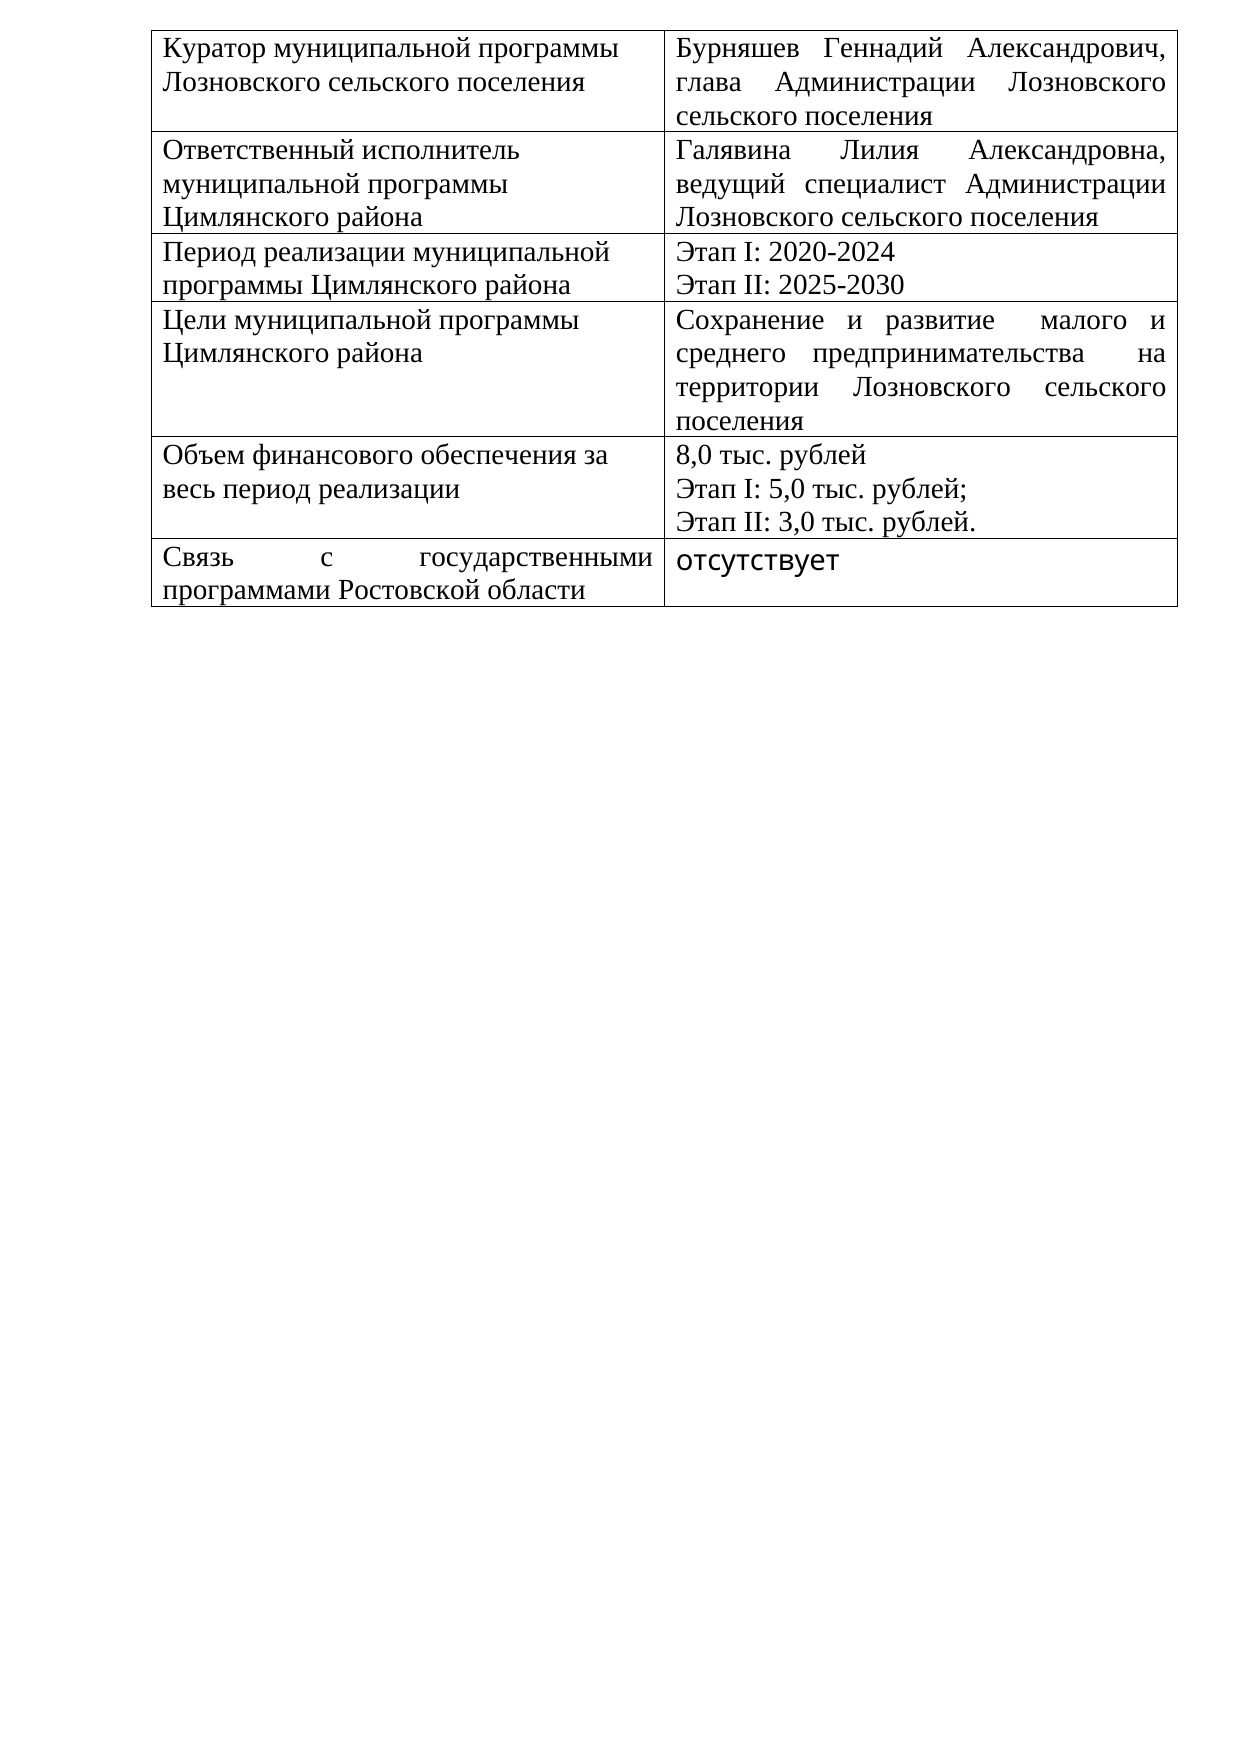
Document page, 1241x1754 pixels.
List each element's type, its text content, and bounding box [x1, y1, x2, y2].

table_cell Связь с государственными программами Ростовской области [152, 539, 664, 606]
table_cell отсутствует [665, 539, 1177, 606]
table_cell Цели муниципальной программы Цимлянского района [152, 302, 664, 436]
table_cell Период реализации муниципальной программы Цимлянского района [152, 234, 664, 301]
table_cell Этап I: 2020-2024 Этап II: 2025-2030 [665, 234, 1177, 301]
table_cell Галявина Лилия Александровна, ведущий специалист Администрации Лозновского сельского поселения [665, 132, 1177, 233]
table_cell Объем финансового обеспечения за весь период реализации [152, 437, 664, 538]
table_header Куратор муниципальной программы Лозновского сельского поселения [152, 31, 664, 131]
table_cell 8,0 тыс. рублей Этап I: 5,0 тыс. рублей; Этап II: 3,0 тыс. рублей. [665, 437, 1177, 538]
table_cell Сохранение и развитие малого и среднего предпринимательства на территории Лозновского сельского поселения [665, 302, 1177, 436]
table_header Бурняшев Геннадий Александрович, глава Администрации Лозновского сельского поселения [665, 31, 1177, 131]
table_cell Ответственный исполнитель муниципальной программы Цимлянского района [152, 132, 664, 233]
